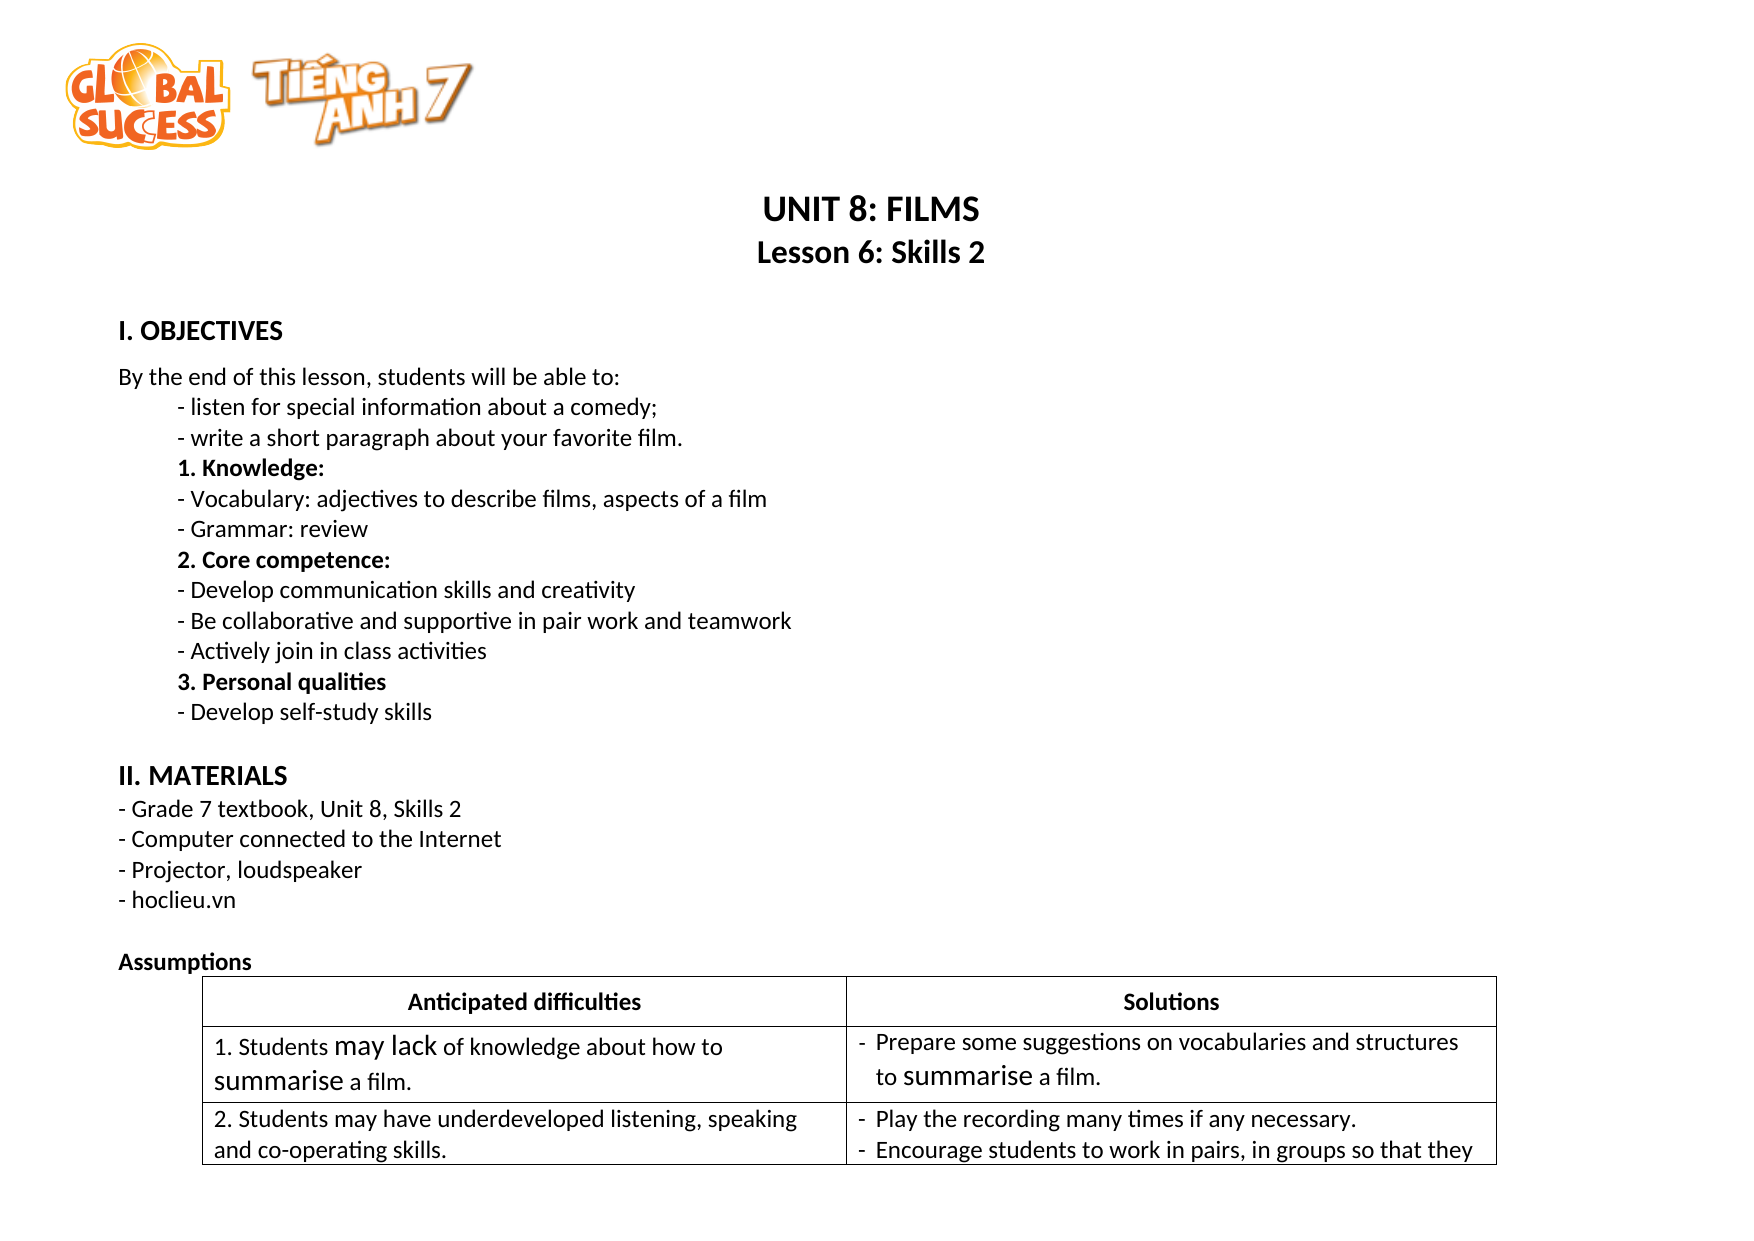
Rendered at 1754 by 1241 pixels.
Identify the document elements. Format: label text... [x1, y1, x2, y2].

text 1. Knowledge: [118, 452, 1624, 483]
text 3. Personal qualities [118, 666, 1624, 696]
text - Be collaborative and supportive in pair work and teamwork [118, 605, 1624, 635]
text - hoclieu.vn [118, 884, 1624, 915]
text II. MATERIALS [118, 757, 1624, 793]
picture [250, 51, 477, 150]
text - Projector, loudspeaker [118, 854, 1624, 884]
text 2. Core competence: [118, 544, 1624, 574]
text - Develop self-study skills [118, 696, 1624, 727]
text - Computer connected to the Internet [118, 823, 1624, 854]
text UNIT 8: FILMS [118, 185, 1624, 231]
table_cell 2. Students may have underdeveloped listening, speaking and co-operating skills. [203, 1103, 846, 1164]
text - write a short paragraph about your favorite film. [118, 422, 1624, 452]
table_cell 1. Students may lack of knowledge about how to summarise a film. [203, 1027, 846, 1102]
text - listen for special information about a comedy; [118, 391, 1624, 422]
picture [65, 43, 231, 150]
text - Vocabulary: adjectives to describe films, aspects of a film [118, 483, 1624, 513]
table_header Solutions [847, 977, 1496, 1026]
text - Develop communication skills and creativity [118, 574, 1624, 605]
text Assumptions [118, 946, 1624, 976]
text - Actively join in class activities [118, 635, 1624, 666]
table_cell Prepare some suggestions on vocabularies and structures to summarise a film. [847, 1027, 1496, 1102]
text - Grade 7 textbook, Unit 8, Skills 2 [118, 793, 1624, 823]
subtitle I. OBJECTIVES [118, 312, 1624, 348]
text Lesson 6: Skills 2 [118, 231, 1624, 272]
text - Grammar: review [118, 513, 1624, 544]
table_header Anticipated difficulties [203, 977, 846, 1026]
text By the end of this lesson, students will be able to: [118, 361, 1624, 391]
